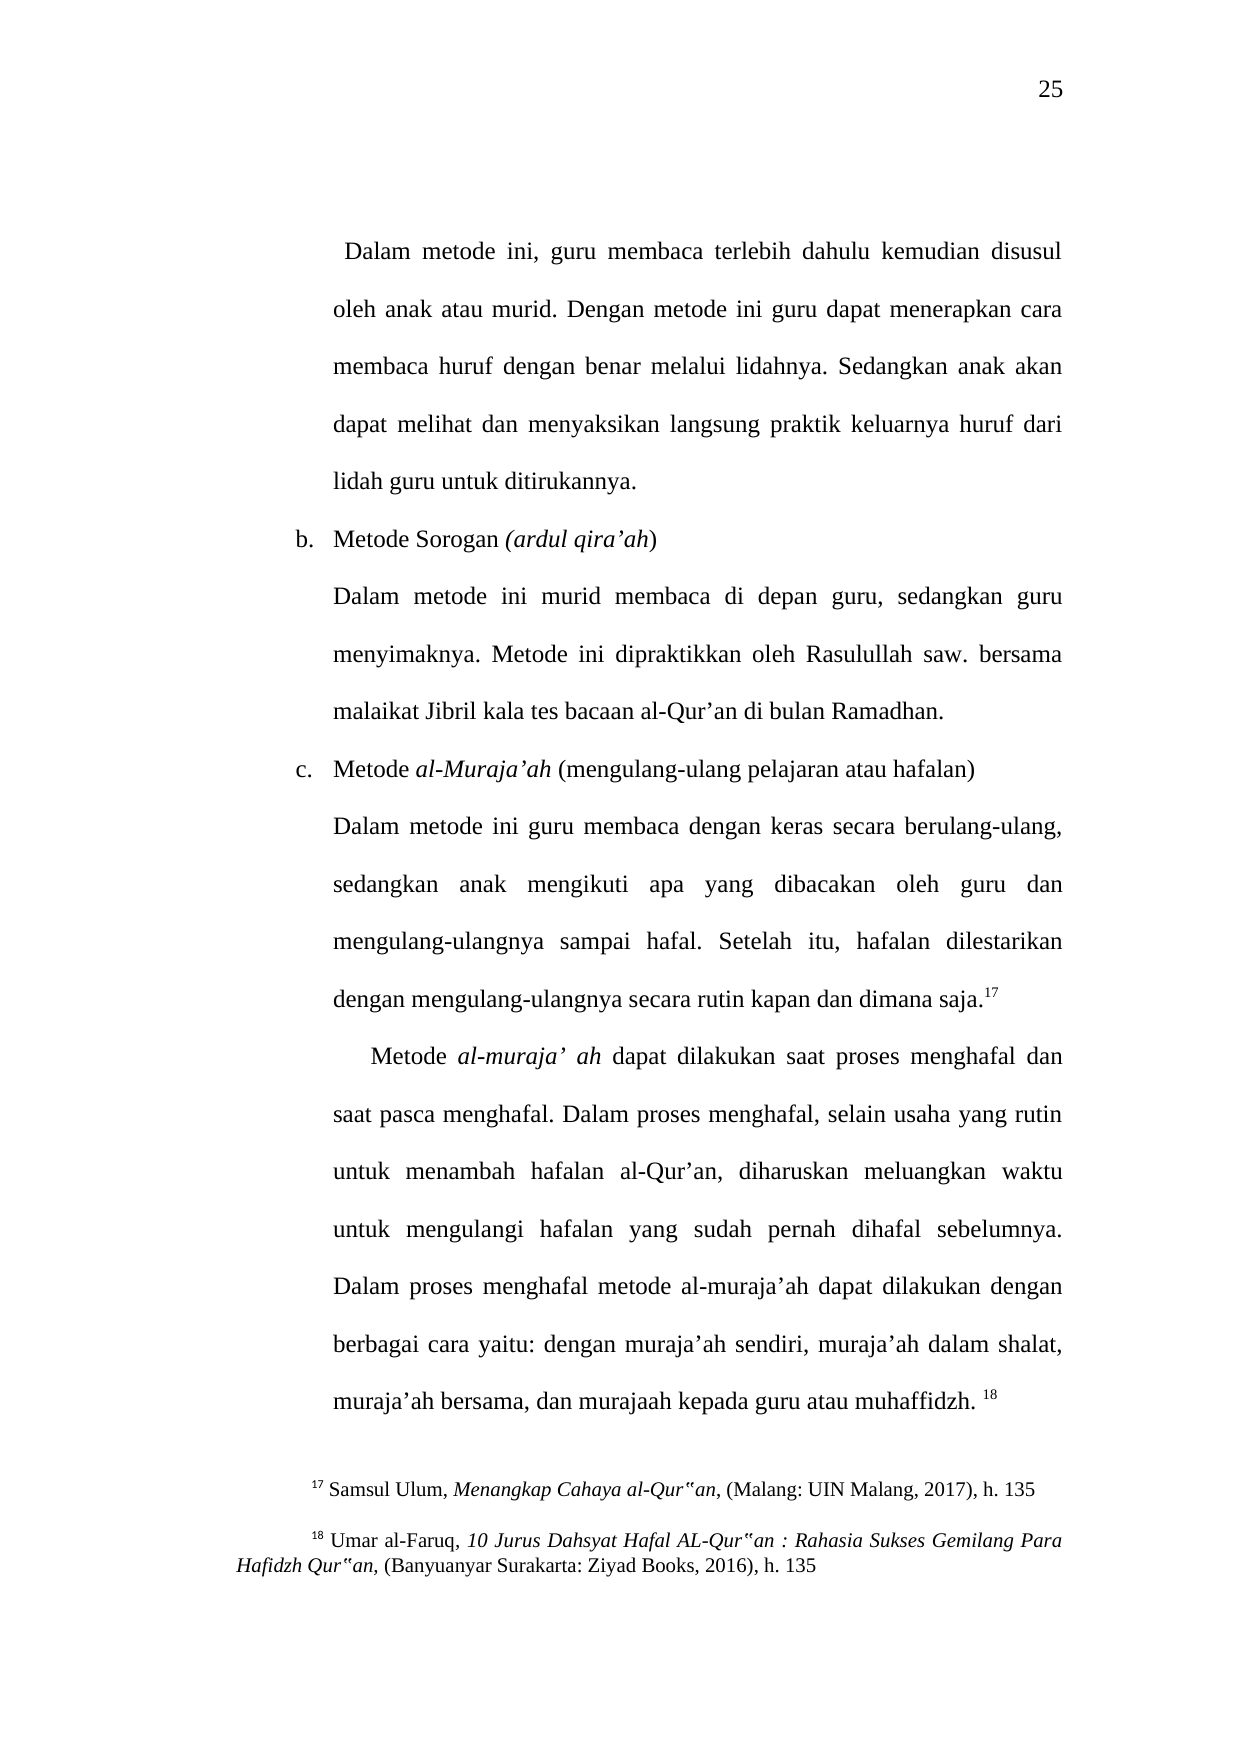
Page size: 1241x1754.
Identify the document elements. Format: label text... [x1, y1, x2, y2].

list Dalam metode ini, guru membaca terlebih dahulu kemudian disusul oleh anak atau murid. Dengan metode ini guru dapat menerapkan cara membaca huruf dengan benar melalui lidahnya. Sedangkan anak akan dapat melihat dan menyaksikan langsung praktik keluarnya huruf dari lidah guru untuk ditirukannya. [333, 236, 1063, 495]
list Metode Sorogan (ardul qira’ah) [295, 524, 1063, 552]
list Metode al-muraja’ ah dapat dilakukan saat proses menghafal dan saat pasca menghafal. Dalam proses menghafal, selain usaha yang rutin untuk menambah hafalan al-Qur’an, diharuskan meluangkan waktu untuk mengulangi hafalan yang sudah pernah dihafal sebelumnya. Dalam proses menghafal metode al-muraja’ah dapat dilakukan dengan berbagai cara yaitu: dengan muraja’ah sendiri, muraja’ah dalam shalat, muraja’ah bersama, dan murajaah kepada guru atau muhaffidzh. [333, 1041, 1063, 1415]
list Dalam metode ini murid membaca di depan guru, sedangkan guru menyimaknya. Metode ini dipraktikkan oleh Rasulullah saw. bersama malaikat Jibril kala tes bacaan al-Qur’an di bulan Ramadhan. [333, 581, 1063, 725]
list Metode al-Muraja’ah (mengulang-ulang pelajaran atau hafalan) [295, 754, 1063, 782]
list Dalam metode ini guru membaca dengan keras secara berulang-ulang, sedangkan anak mengikuti apa yang dibacakan oleh guru dan mengulang-ulangnya sampai hafal. Setelah itu, hafalan dilestarikan dengan mengulang-ulangnya secara rutin kapan dan dimana saja. [333, 811, 1063, 1012]
